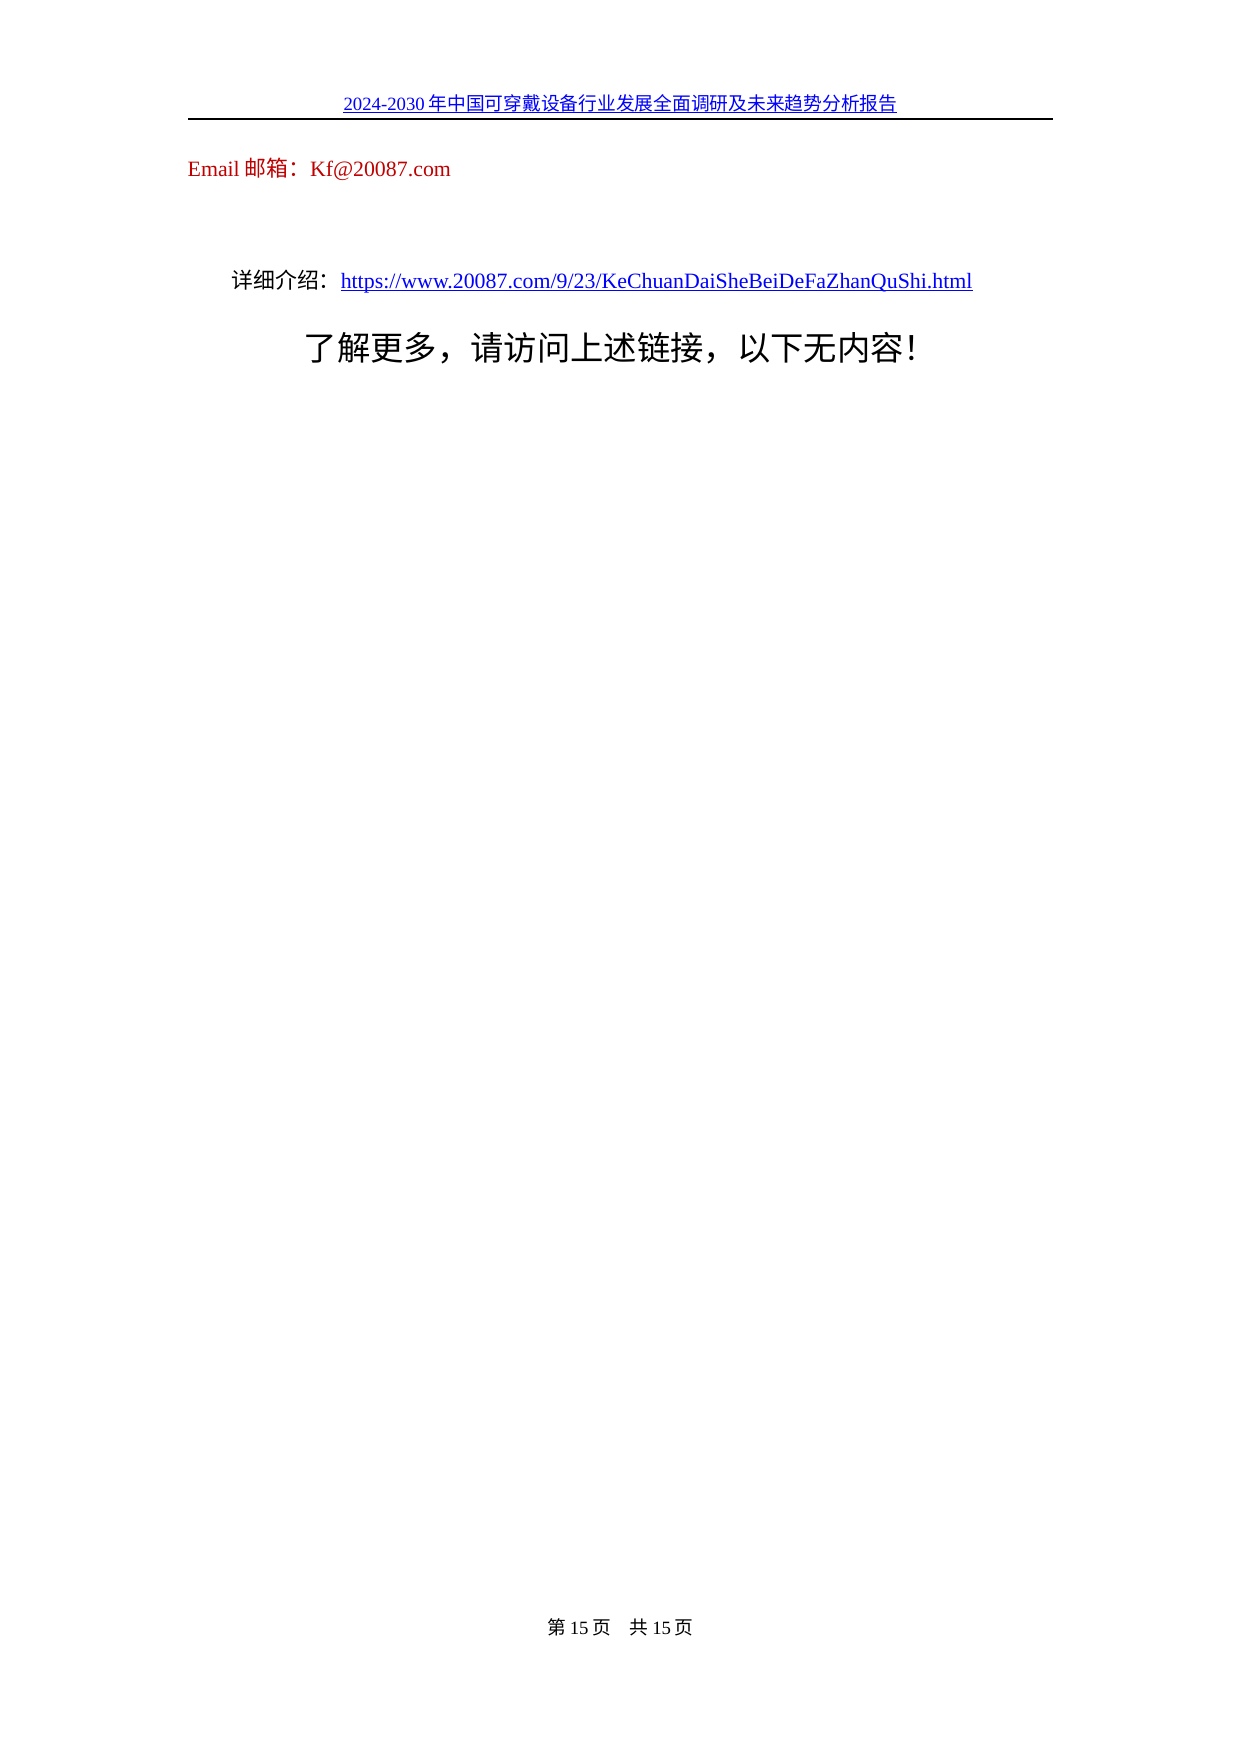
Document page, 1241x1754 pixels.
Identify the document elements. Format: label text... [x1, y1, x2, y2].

text 详细介绍：https://www.20087.com/9/23/KeChuanDaiSheBeiDeFaZhanQuShi.html [187, 263, 1053, 296]
title 了解更多，请访问上述链接，以下无内容！ [187, 313, 1053, 378]
text Email邮箱：Kf@20087.com [187, 150, 1053, 183]
